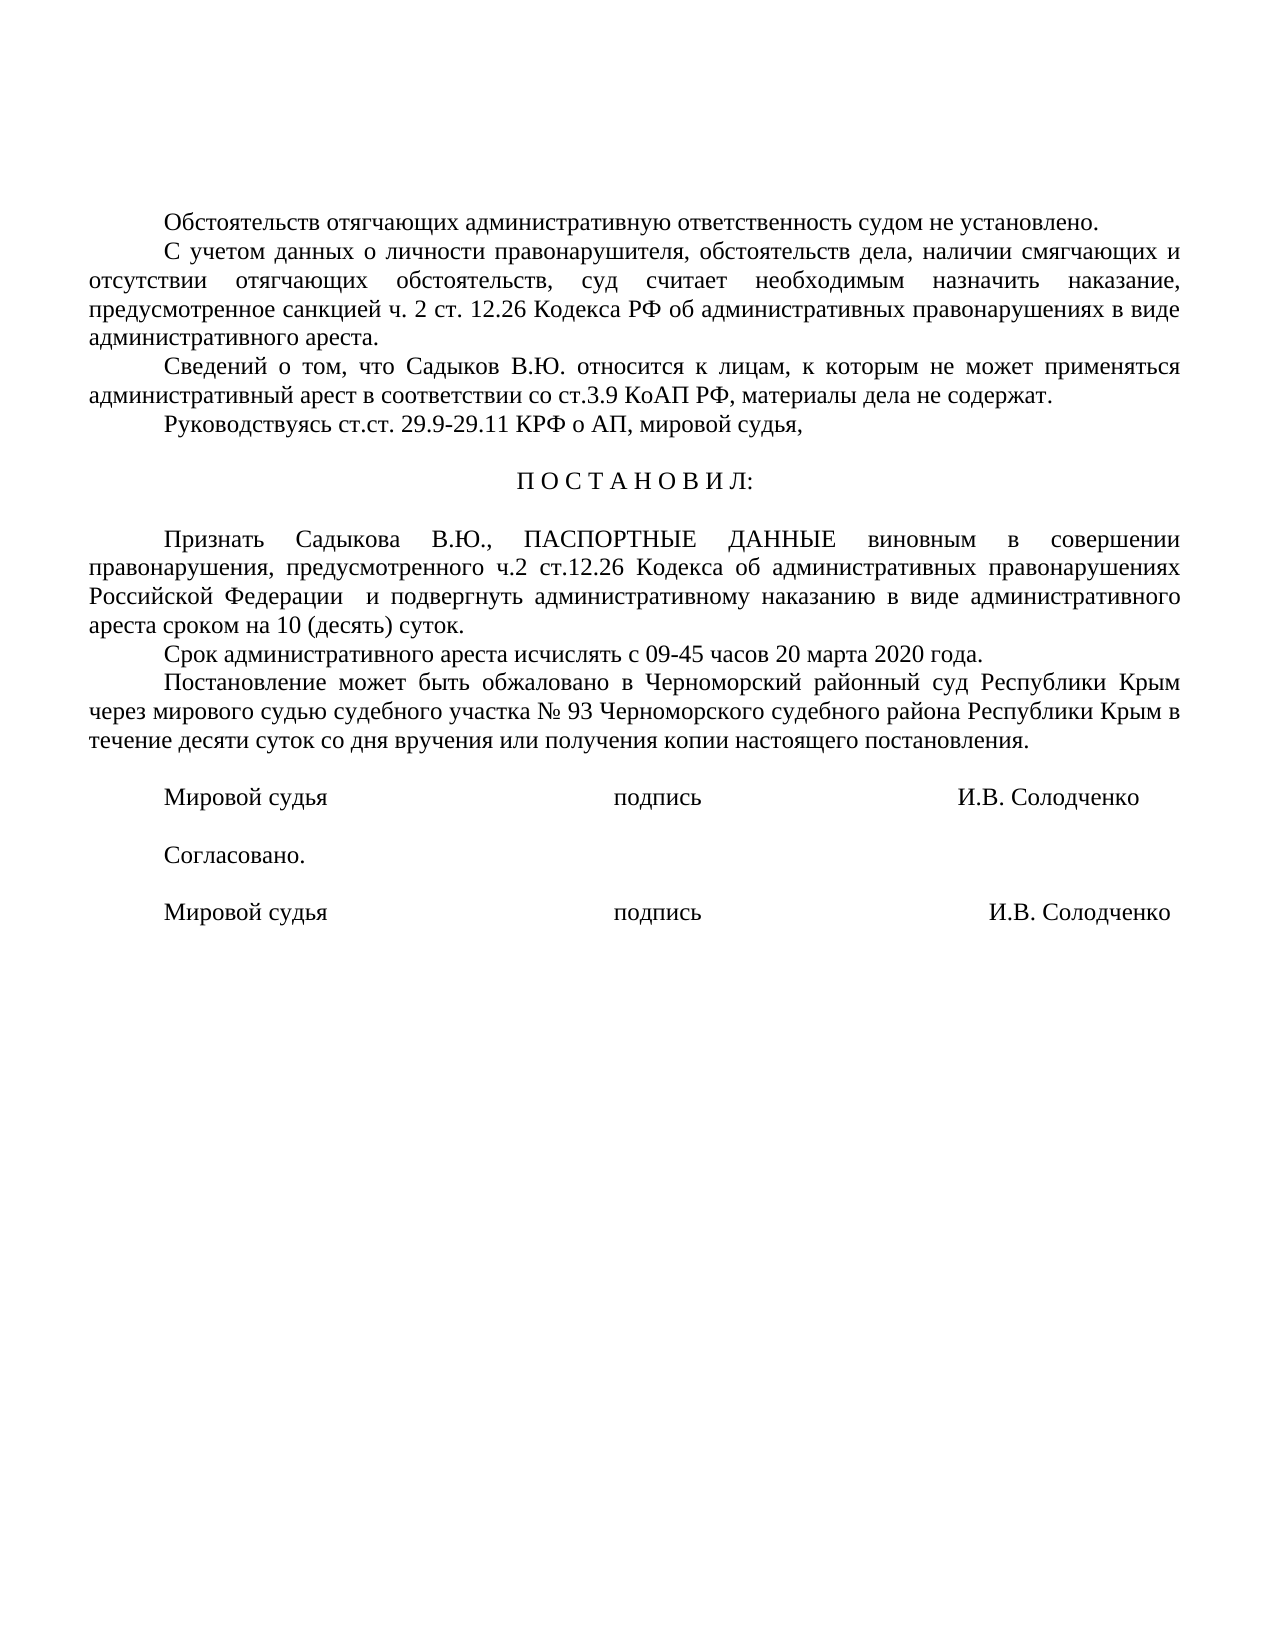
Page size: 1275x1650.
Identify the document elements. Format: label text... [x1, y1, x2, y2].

text Согласовано. [89, 840, 1181, 869]
text Обстоятельств отягчающих административную ответственность судом не установлено. [89, 207, 1181, 236]
text П О С Т А Н О В И Л: [89, 466, 1181, 495]
text Мировой судья подпись И.В. Солодченко [89, 897, 1181, 926]
text Мировой судья подпись И.В. Солодченко [89, 782, 1181, 811]
text Сведений о том, что Садыков В.Ю. относится к лицам, к которым не может применяться административный арест в соответствии со ст.3.9 КоАП РФ, материалы дела не содержат. [89, 351, 1181, 409]
text Срок административного ареста исчислять с 09-45 часов 20 марта 2020 года. [89, 639, 1181, 667]
text С учетом данных о личности правонарушителя, обстоятельств дела, наличии смягчающих и отсутствии отягчающих обстоятельств, суд считает необходимым назначить наказание, предусмотренное санкцией ч. 2 ст. 12.26 Кодекса РФ об административных правонарушениях в виде административного ареста. [89, 236, 1181, 351]
text Постановление может быть обжаловано в Черноморский районный суд Республики Крым через мирового судью судебного участка № 93 Черноморского судебного района Республики Крым в течение десяти суток со дня вручения или получения копии настоящего постановления. [89, 667, 1181, 754]
text Признать Садыкова В.Ю., ПАСПОРТНЫЕ ДАННЫЕ виновным в совершении правонарушения, предусмотренного ч.2 ст.12.26 Кодекса об административных правонарушениях Российской Федерации и подвергнуть административному наказанию в виде административного ареста сроком на 10 (десять) суток. [89, 524, 1181, 639]
text Руководствуясь ст.ст. 29.9-29.11 КРФ о АП, мировой судья, [89, 409, 1181, 437]
